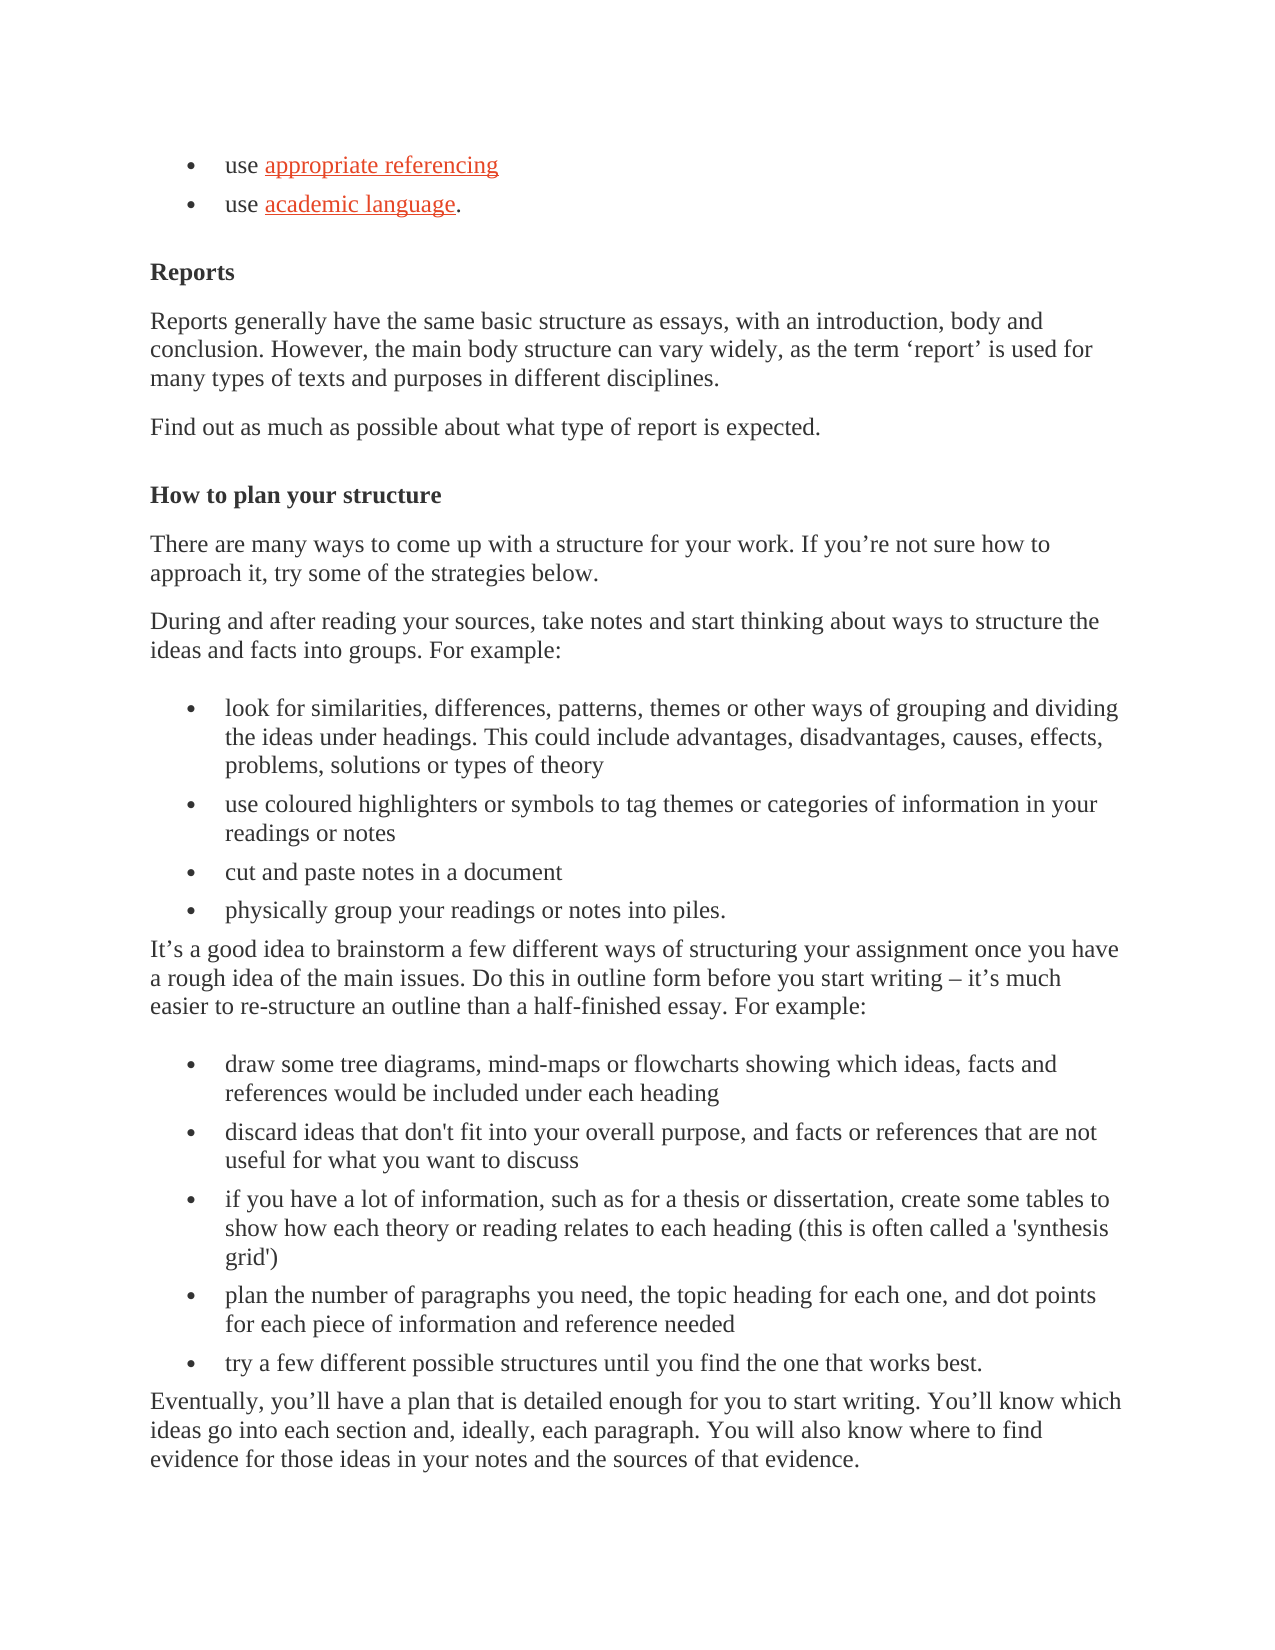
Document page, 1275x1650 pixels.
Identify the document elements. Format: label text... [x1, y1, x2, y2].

text There are many ways to come up with a structure for your work. If you’re not sure how to approach it, try some of the strategies below. [150, 529, 1125, 586]
list physically group your readings or notes into piles. [187, 895, 1125, 924]
list look for similarities, differences, patterns, themes or other ways of grouping and dividing the ideas under headings. This could include advantages, disadvantages, causes, effects, problems, solutions or types of theory [187, 693, 1125, 779]
text Reports generally have the same basic structure as essays, with an introduction, body and conclusion. However, the main body structure can vary widely, as the term ‘report’ is used for many types of texts and purposes in different disciplines. [150, 306, 1125, 392]
subtitle How to plan your structure [150, 480, 1125, 509]
list use appropriate referencing [187, 150, 1125, 179]
list cut and paste notes in a document [187, 857, 1125, 885]
text Eventually, you’ll have a plan that is detailed enough for you to start writing. You’ll know which ideas go into each section and, ideally, each paragraph. You will also know where to find evidence for those ideas in your notes and the sources of that evidence. [150, 1386, 1125, 1472]
subtitle Reports [150, 257, 1125, 286]
list use coloured highlighters or symbols to tag themes or categories of information in your readings or notes [187, 789, 1125, 847]
list use academic language. [187, 189, 1125, 217]
list if you have a lot of information, such as for a thesis or dissertation, create some tables to show how each theory or reading relates to each heading (this is often called a 'synthesis grid') [187, 1184, 1125, 1270]
list draw some tree diagrams, mind-maps or flowcharts showing which ideas, facts and references would be included under each heading [187, 1049, 1125, 1107]
list discard ideas that don't fit into your overall purpose, and facts or references that are not useful for what you want to discuss [187, 1117, 1125, 1174]
list try a few different possible structures until you find the one that works best. [187, 1348, 1125, 1376]
text Find out as much as possible about what type of report is expected. [150, 412, 1125, 441]
text It’s a good idea to brainstorm a few different ways of structuring your assignment once you have a rough idea of the main issues. Do this in outline form before you start writing – it’s much easier to re-structure an outline than a half-finished essay. For example: [150, 934, 1125, 1020]
text During and after reading your sources, take notes and start thinking about ways to structure the ideas and facts into groups. For example: [150, 606, 1125, 664]
list plan the number of paragraphs you need, the topic heading for each one, and dot points for each piece of information and reference needed [187, 1280, 1125, 1338]
